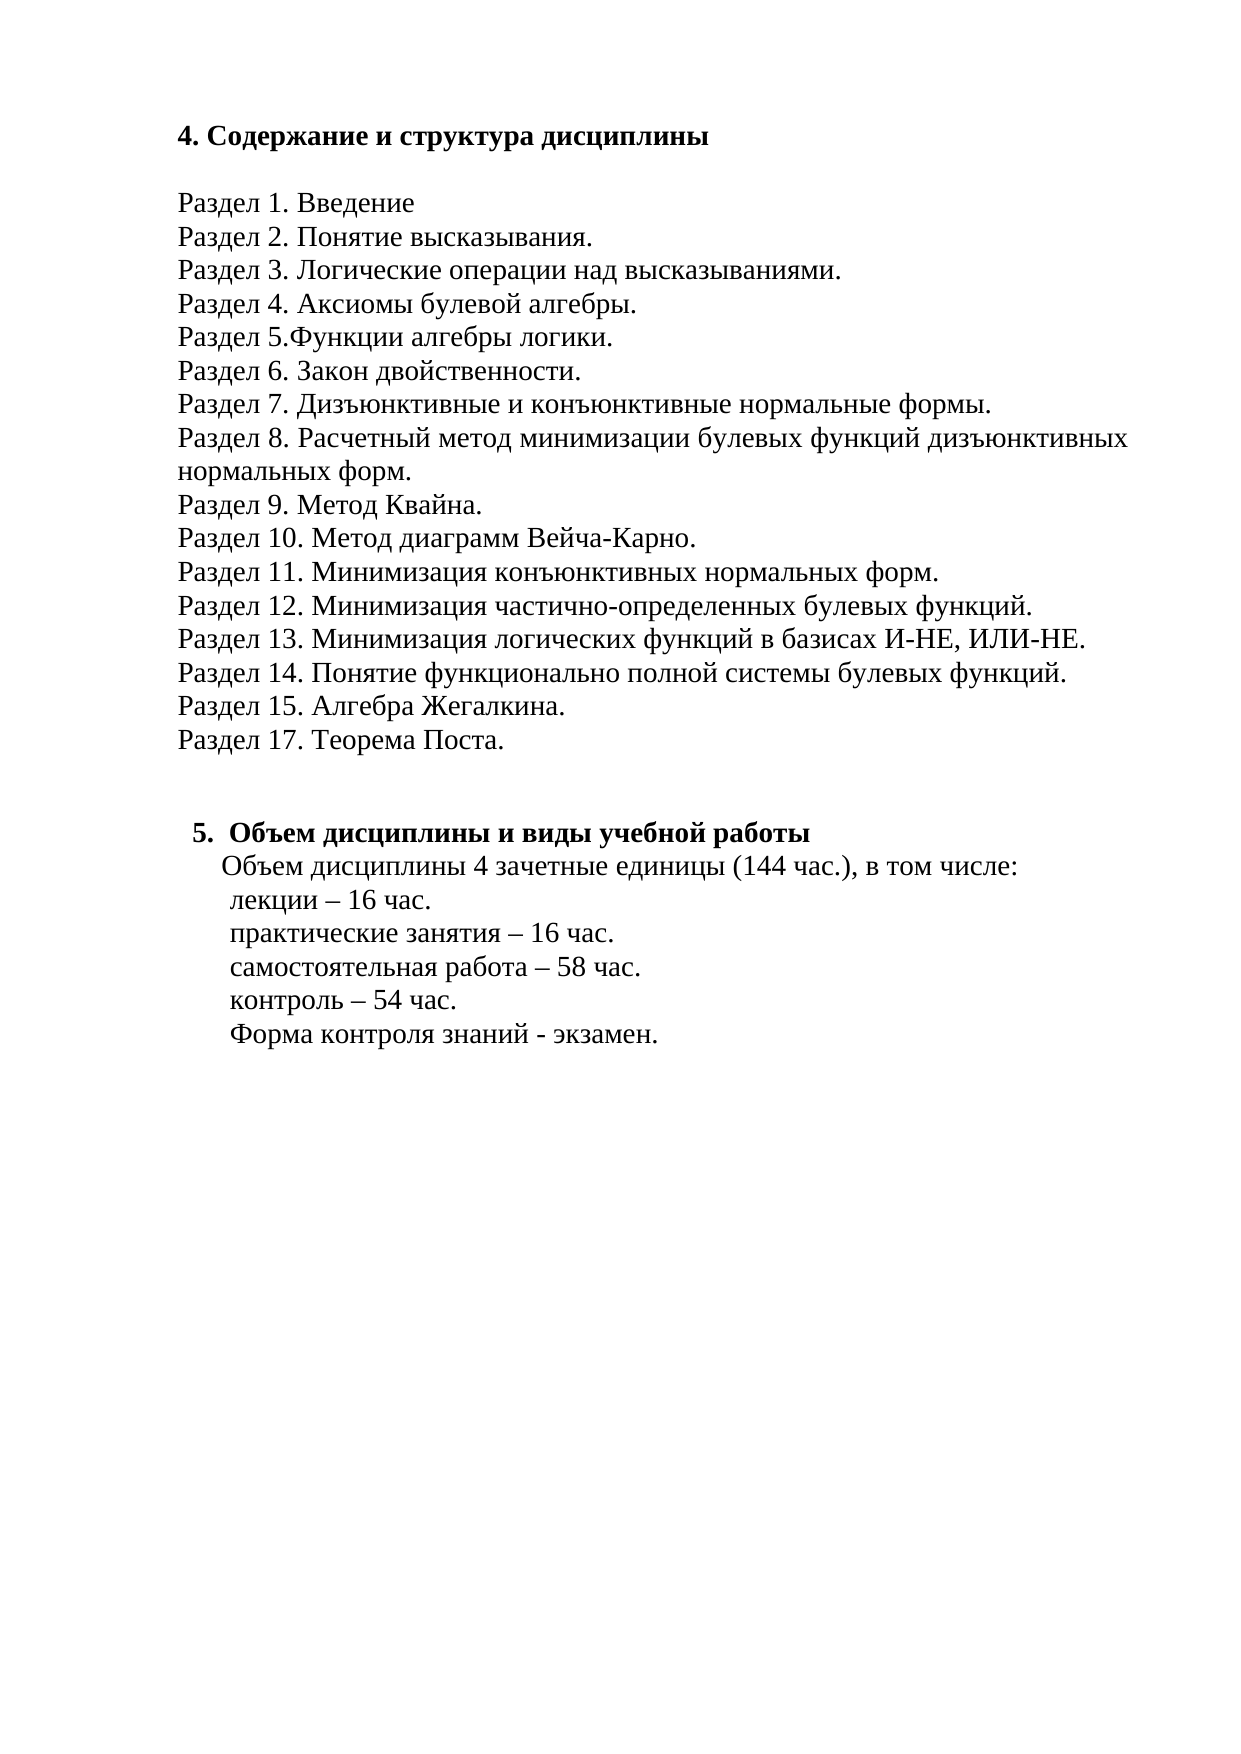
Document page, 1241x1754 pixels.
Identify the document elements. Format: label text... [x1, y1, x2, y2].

text 4. Содержание и структура дисциплины [177, 118, 1152, 152]
text 5. Объем дисциплины и виды учебной работы [192, 815, 1152, 848]
text контроль – 54 час. [229, 982, 1152, 1016]
text самостоятельная работа – 58 час. [229, 949, 1152, 982]
table_header Раздел 3. Логические операции над высказываниями. Раздел 4. Аксиомы булевой алгебры. Раздел 5.Функции алгебры логики. Раздел 6. Закон двойственности. Раздел 7. Дизъюнктивные и конъюнктивные нормальные формы. Раздел 8. Расчетный метод минимизации булевых функций дизъюнктивных нормальных форм. Раздел 9. Метод Квайна. [166, 252, 1140, 521]
text лекции – 16 час. [229, 882, 1152, 915]
text Объем дисциплины 4 зачетные единицы (144 час.), в том числе: [177, 848, 1152, 882]
text практические занятия – 16 час. [229, 915, 1152, 949]
text Раздел 2. Понятие высказывания. [177, 219, 1152, 252]
text Раздел 1. Введение [177, 185, 1152, 219]
table_cell Раздел 10. Метод диаграмм Вейча-Карно. Раздел 11. Минимизация конъюнктивных нормальных форм. Раздел 12. Минимизация частично-определенных булевых функций. Раздел 13. Минимизация логических функций в базисах И-НЕ, ИЛИ-НЕ. Раздел 14. Понятие функционально полной системы булевых функций. Раздел 15. Алгебра Жегалкина. Раздел 17. Теорема Поста. [166, 521, 1140, 755]
text Форма контроля знаний - экзамен. [229, 1016, 1152, 1049]
